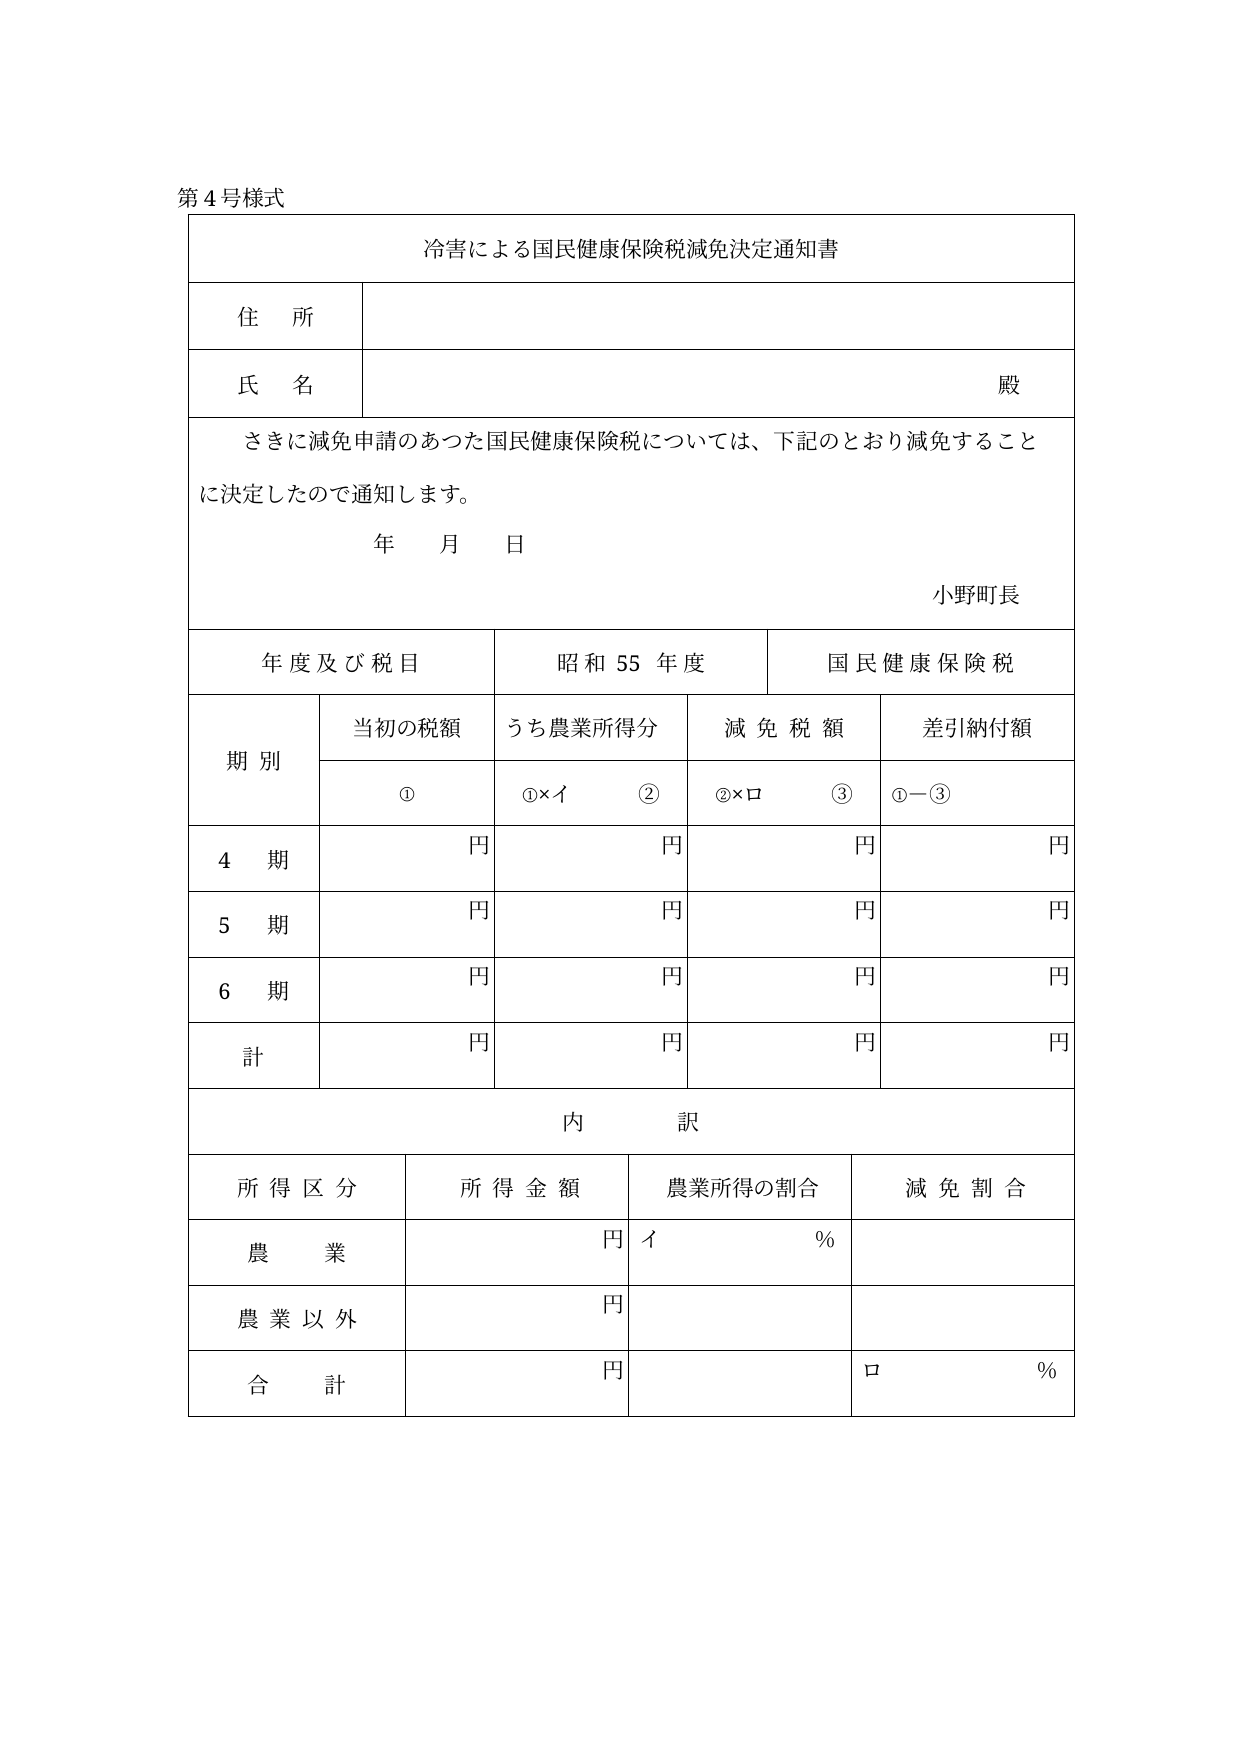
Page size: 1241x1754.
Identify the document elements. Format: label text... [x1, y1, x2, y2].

table_cell 殿 [363, 350, 1074, 417]
table_cell 農業以外 [189, 1286, 405, 1350]
table_cell さきに減免申請のあつた国民健康保険税については、下記のとおり減免することに決定したので通知します。 年 月 日 小野町長 [189, 418, 1074, 628]
table_cell 所得区分 [189, 1155, 405, 1219]
table_cell 計 [189, 1023, 319, 1088]
table_cell 住所 [189, 283, 362, 349]
table_cell 円 [881, 826, 1074, 891]
table_cell [852, 1220, 1074, 1285]
table_cell 円 [495, 1023, 687, 1088]
table_cell 円 [495, 958, 687, 1022]
text 第4号様式 [177, 179, 1063, 214]
table_cell 減免税額 [688, 695, 880, 760]
table_cell 円 [495, 892, 687, 957]
table_cell 円 [688, 1023, 880, 1088]
table_cell 当初の税額 [320, 695, 494, 760]
table_cell ① [320, 761, 494, 825]
table_cell 円 [320, 1023, 494, 1088]
table_cell 円 [688, 958, 880, 1022]
table_cell [363, 283, 1074, 349]
table_cell 4期 [189, 826, 319, 891]
table_cell 6期 [189, 958, 319, 1022]
table_cell 円 [406, 1351, 628, 1416]
table_cell 国民健康保険税 [768, 630, 1074, 694]
table_cell [629, 1286, 851, 1350]
table_cell 円 [688, 892, 880, 957]
table_cell 5期 [189, 892, 319, 957]
table_cell 所得金額 [406, 1155, 628, 1219]
table_cell 年度及び税目 [189, 630, 494, 694]
table_cell 円 [406, 1220, 628, 1285]
table_cell 氏名 [189, 350, 362, 417]
table_cell 合計 [189, 1351, 405, 1416]
table_cell [852, 1286, 1074, 1350]
table_cell 期別 [189, 695, 319, 825]
table_cell 内訳 [189, 1089, 1074, 1153]
table_cell 農業 [189, 1220, 405, 1285]
table_cell ①×イ ② [495, 761, 687, 825]
table_cell 円 [881, 1023, 1074, 1088]
table_cell 円 [320, 958, 494, 1022]
table_cell 円 [881, 958, 1074, 1022]
table_header 冷害による国民健康保険税減免決定通知書 [189, 215, 1074, 282]
table_cell 円 [406, 1286, 628, 1350]
table_cell 円 [320, 892, 494, 957]
table_cell 減免割合 [852, 1155, 1074, 1219]
table_cell 円 [688, 826, 880, 891]
table_cell ②×ロ ③ [688, 761, 880, 825]
table_cell 円 [320, 826, 494, 891]
table_cell 円 [881, 892, 1074, 957]
table_cell 農業所得の割合 [629, 1155, 851, 1219]
table_cell 差引納付額 [881, 695, 1074, 760]
table_cell ①－③ [881, 761, 1074, 825]
table_cell うち農業所得分 [495, 695, 687, 760]
table_cell [629, 1351, 851, 1416]
table_cell ロ ％ [852, 1351, 1074, 1416]
table_cell 円 [495, 826, 687, 891]
table_cell 昭和55年度 [495, 630, 767, 694]
table_cell イ ％ [629, 1220, 851, 1285]
